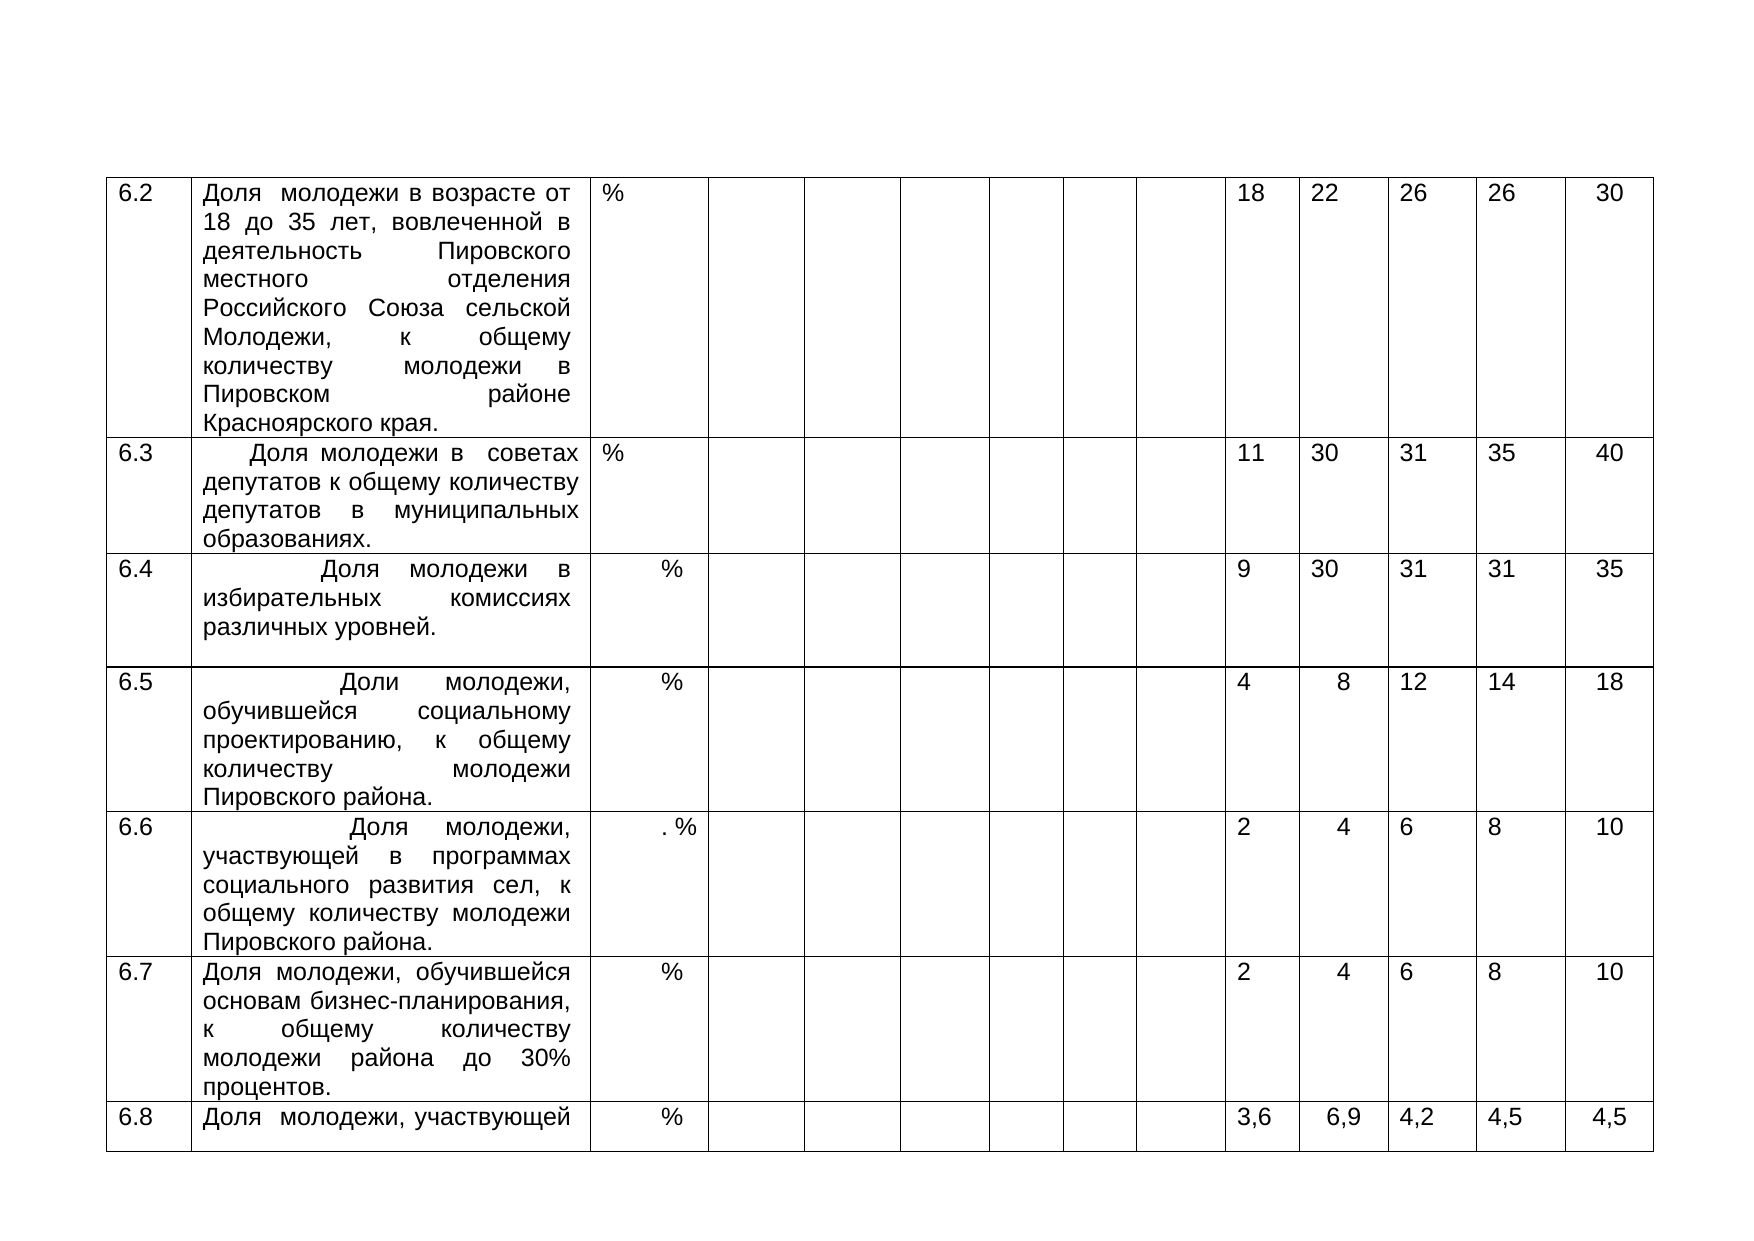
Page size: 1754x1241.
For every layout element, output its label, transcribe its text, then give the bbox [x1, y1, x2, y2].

table_cell [901, 812, 989, 956]
table_cell 4,2 [1389, 1102, 1476, 1151]
table_cell [1137, 554, 1225, 666]
table_cell 6 [1389, 812, 1476, 956]
table_cell 6.7 [107, 957, 191, 1101]
table_cell [805, 438, 900, 553]
table_cell [901, 668, 989, 811]
table_cell 4,5 [1477, 1102, 1565, 1151]
table_cell [805, 554, 900, 666]
table_cell % [591, 438, 708, 553]
table_cell 6.6 [107, 812, 191, 956]
table_cell 6 [1389, 957, 1476, 1101]
table_cell 35 [1566, 554, 1653, 666]
table_cell [990, 438, 1063, 553]
table_cell 4,5 [1566, 1102, 1653, 1151]
table_cell 30 [1300, 438, 1388, 553]
table_cell 31 [1389, 554, 1476, 666]
table_cell 2 [1226, 812, 1299, 956]
table_cell 30 [1566, 178, 1653, 437]
table_cell [990, 957, 1063, 1101]
table_cell 4 [1300, 812, 1388, 956]
table_cell 8 [1477, 957, 1565, 1101]
table_cell [1064, 812, 1136, 956]
table_cell 2 [1226, 957, 1299, 1101]
table_cell 14 [1477, 668, 1565, 811]
table_cell 6.8 [107, 1102, 191, 1151]
table_cell 26 [1477, 178, 1565, 437]
table_cell [1137, 178, 1225, 437]
table_cell [901, 438, 989, 553]
table_cell [1137, 957, 1225, 1101]
table_cell 30 [1300, 554, 1388, 666]
table_cell [990, 554, 1063, 666]
table_cell Доля молодежи в избирательных комиссиях различных уровней. [192, 554, 590, 666]
table_cell [1064, 554, 1136, 666]
table_cell [901, 178, 989, 437]
table_cell 40 [1566, 438, 1653, 553]
table_cell 3,6 [1226, 1102, 1299, 1151]
table_cell % [591, 178, 708, 437]
table_cell 35 [1477, 438, 1565, 553]
table_cell 6,9 [1300, 1102, 1388, 1151]
table_cell [805, 178, 900, 437]
table_cell 6.4 [107, 554, 191, 666]
table_cell [709, 1102, 804, 1151]
table_cell [901, 554, 989, 666]
table_cell [805, 668, 900, 811]
table_cell 31 [1389, 438, 1476, 553]
table_cell 8 [1477, 812, 1565, 956]
table_cell [709, 812, 804, 956]
table_cell [901, 957, 989, 1101]
table_cell [901, 1102, 989, 1151]
table_cell [1137, 668, 1225, 811]
table_cell [990, 1102, 1063, 1151]
table_cell 4 [1226, 668, 1299, 811]
table_cell Доля молодежи, обучившейся основам бизнес-планирования, к общему количеству молодежи района до 30% процентов. [192, 957, 590, 1101]
table_cell Доля молодежи, участвующей в программах социального развития сел, к общему количеству молодежи Пировского района. [192, 812, 590, 956]
table_cell 11 [1226, 438, 1299, 553]
table_cell 6.5 [107, 668, 191, 811]
table_cell [990, 178, 1063, 437]
table_cell 8 [1300, 668, 1388, 811]
table_cell [990, 812, 1063, 956]
table_cell 12 [1389, 668, 1476, 811]
table_cell 6.3 [107, 438, 191, 553]
table_cell [1137, 812, 1225, 956]
table_cell 4 [1300, 957, 1388, 1101]
table_cell [709, 957, 804, 1101]
table_cell [1064, 668, 1136, 811]
table_cell 18 [1566, 668, 1653, 811]
table_cell [1064, 178, 1136, 437]
table_cell 31 [1477, 554, 1565, 666]
table_cell Доля молодежи в советах депутатов к общему количеству депутатов в муниципальных образованиях. [192, 438, 590, 553]
table_cell 18 [1226, 178, 1299, 437]
table_cell [709, 438, 804, 553]
table_cell [709, 668, 804, 811]
table_cell [805, 1102, 900, 1151]
table_cell % [591, 957, 708, 1101]
table_cell % [591, 554, 708, 666]
table_cell 10 [1566, 957, 1653, 1101]
table_cell Доли молодежи, обучившейся социальному проектированию, к общему количеству молодежи Пировского района. [192, 668, 590, 811]
table_cell 9 [1226, 554, 1299, 666]
table_cell % [591, 668, 708, 811]
table_cell [805, 812, 900, 956]
table_cell % [591, 1102, 708, 1151]
table_cell [709, 554, 804, 666]
table_cell [1064, 1102, 1136, 1151]
table_cell [709, 178, 804, 437]
table_cell [1137, 1102, 1225, 1151]
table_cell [192, 1102, 590, 1151]
table_cell . % [591, 812, 708, 956]
table_cell [1064, 957, 1136, 1101]
table_cell [805, 957, 900, 1101]
table_cell [1137, 438, 1225, 553]
table_cell [1064, 438, 1136, 553]
table_cell 6.2 [107, 178, 191, 437]
table_cell 26 [1389, 178, 1476, 437]
table_cell Доля молодежи в возрасте от 18 до 35 лет, вовлеченной в деятельность Пировского местного отделения Российского Союза сельской Молодежи, к общему количеству молодежи в Пировском районе Красноярского края. [192, 178, 590, 437]
table_cell 10 [1566, 812, 1653, 956]
table_cell 22 [1300, 178, 1388, 437]
table_cell [990, 668, 1063, 811]
